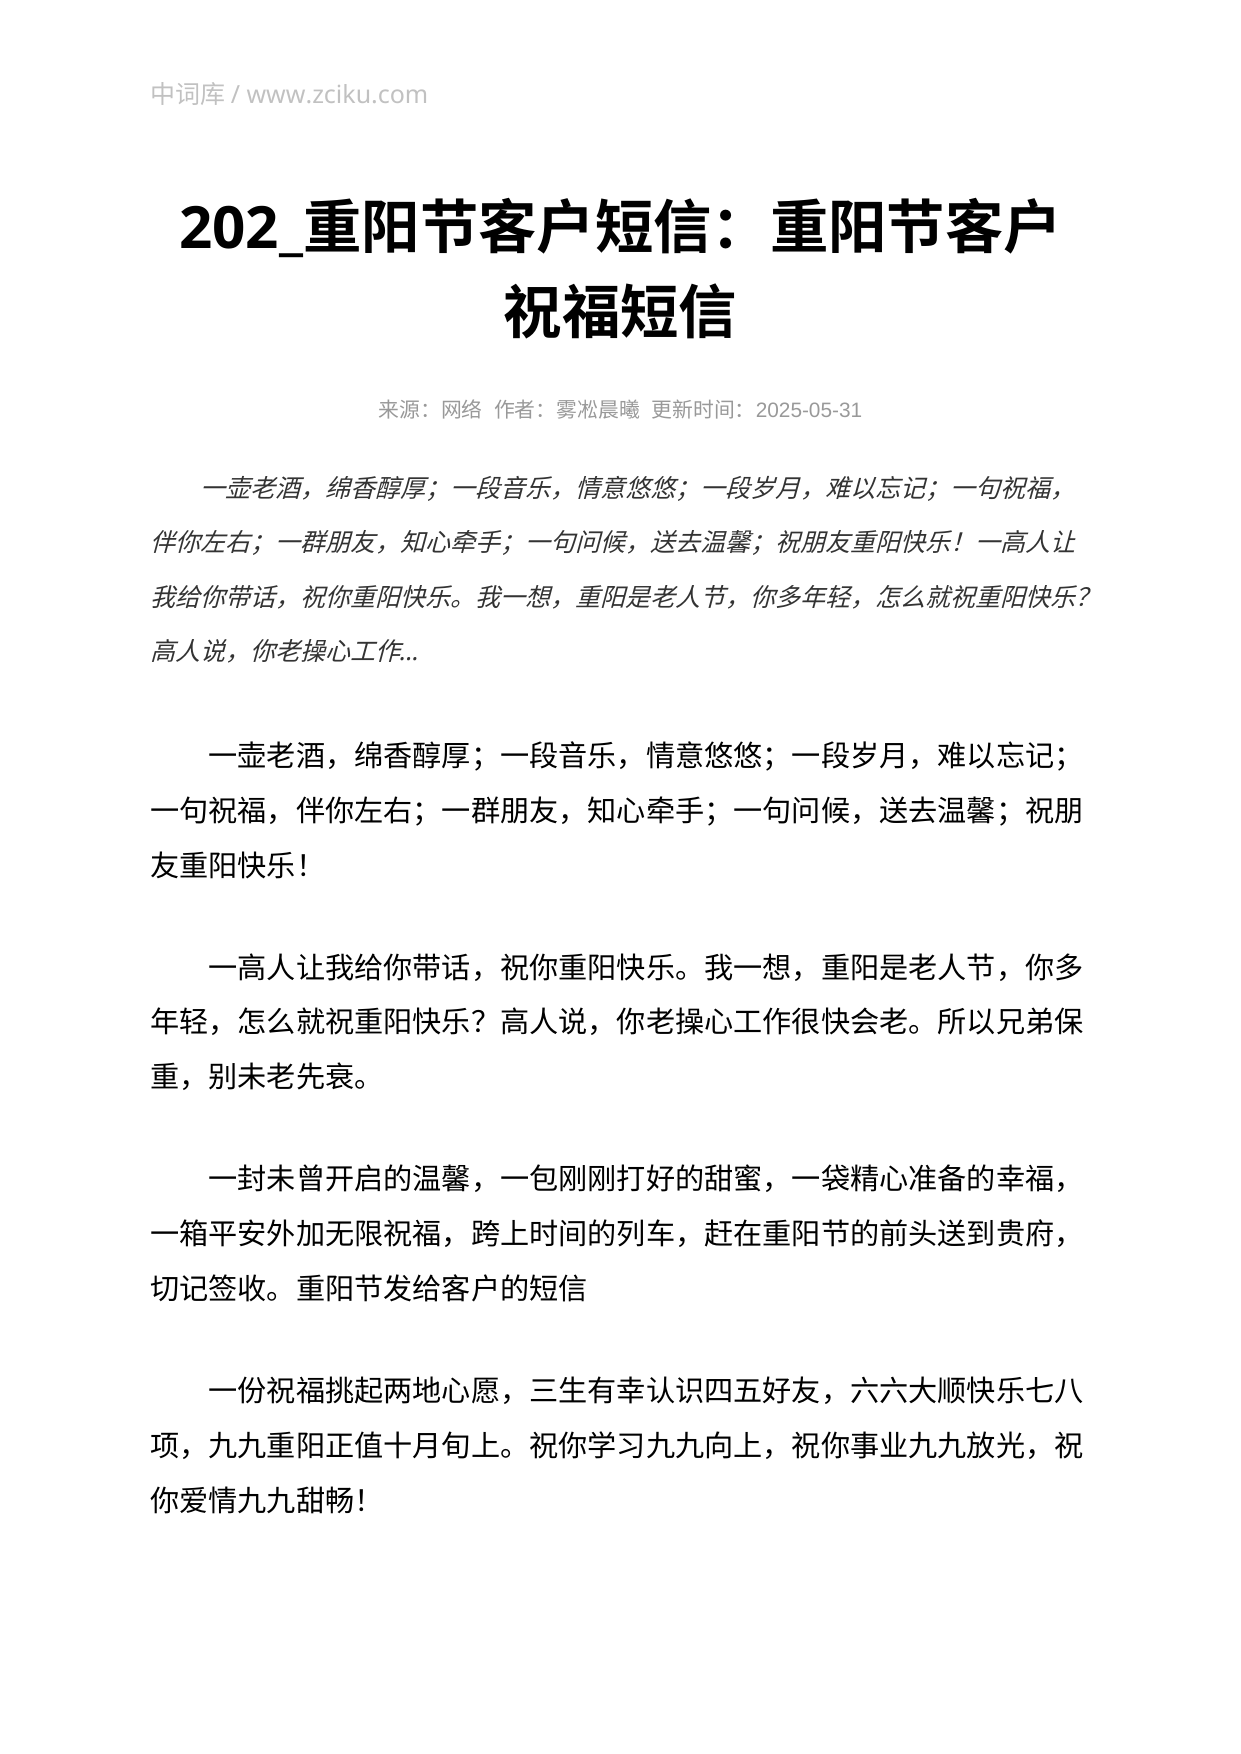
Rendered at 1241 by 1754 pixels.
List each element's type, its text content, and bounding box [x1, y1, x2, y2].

text 一高人让我给你带话，祝你重阳快乐。我一想，重阳是老人节，你多年轻，怎么就祝重阳快乐？高人说，你老操心工作很快会老。所以兄弟保重，别未老先衰。 [150, 944, 1090, 1096]
subtitle 202_重阳节客户短信：重阳节客户祝福短信 [150, 181, 1090, 351]
text 来源：网络 作者：雾凇晨曦 更新时间：2025-05-31 [150, 397, 1090, 421]
text 一壶老酒，绵香醇厚；一段音乐，情意悠悠；一段岁月，难以忘记；一句祝福，伴你左右；一群朋友，知心牵手；一句问候，送去温馨；祝朋友重阳快乐！一高人让我给你带话，祝你重阳快乐。我一想，重阳是老人节，你多年轻，怎么就祝重阳快乐？高人说，你老操心工作... [150, 468, 1090, 668]
text 一份祝福挑起两地心愿，三生有幸认识四五好友，六六大顺快乐七八项，九九重阳正值十月旬上。祝你学习九九向上，祝你事业九九放光，祝你爱情九九甜畅！ [150, 1367, 1090, 1519]
text 一封未曾开启的温馨，一包刚刚打好的甜蜜，一袋精心准备的幸福，一箱平安外加无限祝福，跨上时间的列车，赶在重阳节的前头送到贵府，切记签收。重阳节发给客户的短信 [150, 1156, 1090, 1308]
text 一壶老酒，绵香醇厚；一段音乐，情意悠悠；一段岁月，难以忘记；一句祝福，伴你左右；一群朋友，知心牵手；一句问候，送去温馨；祝朋友重阳快乐！ [150, 733, 1090, 885]
